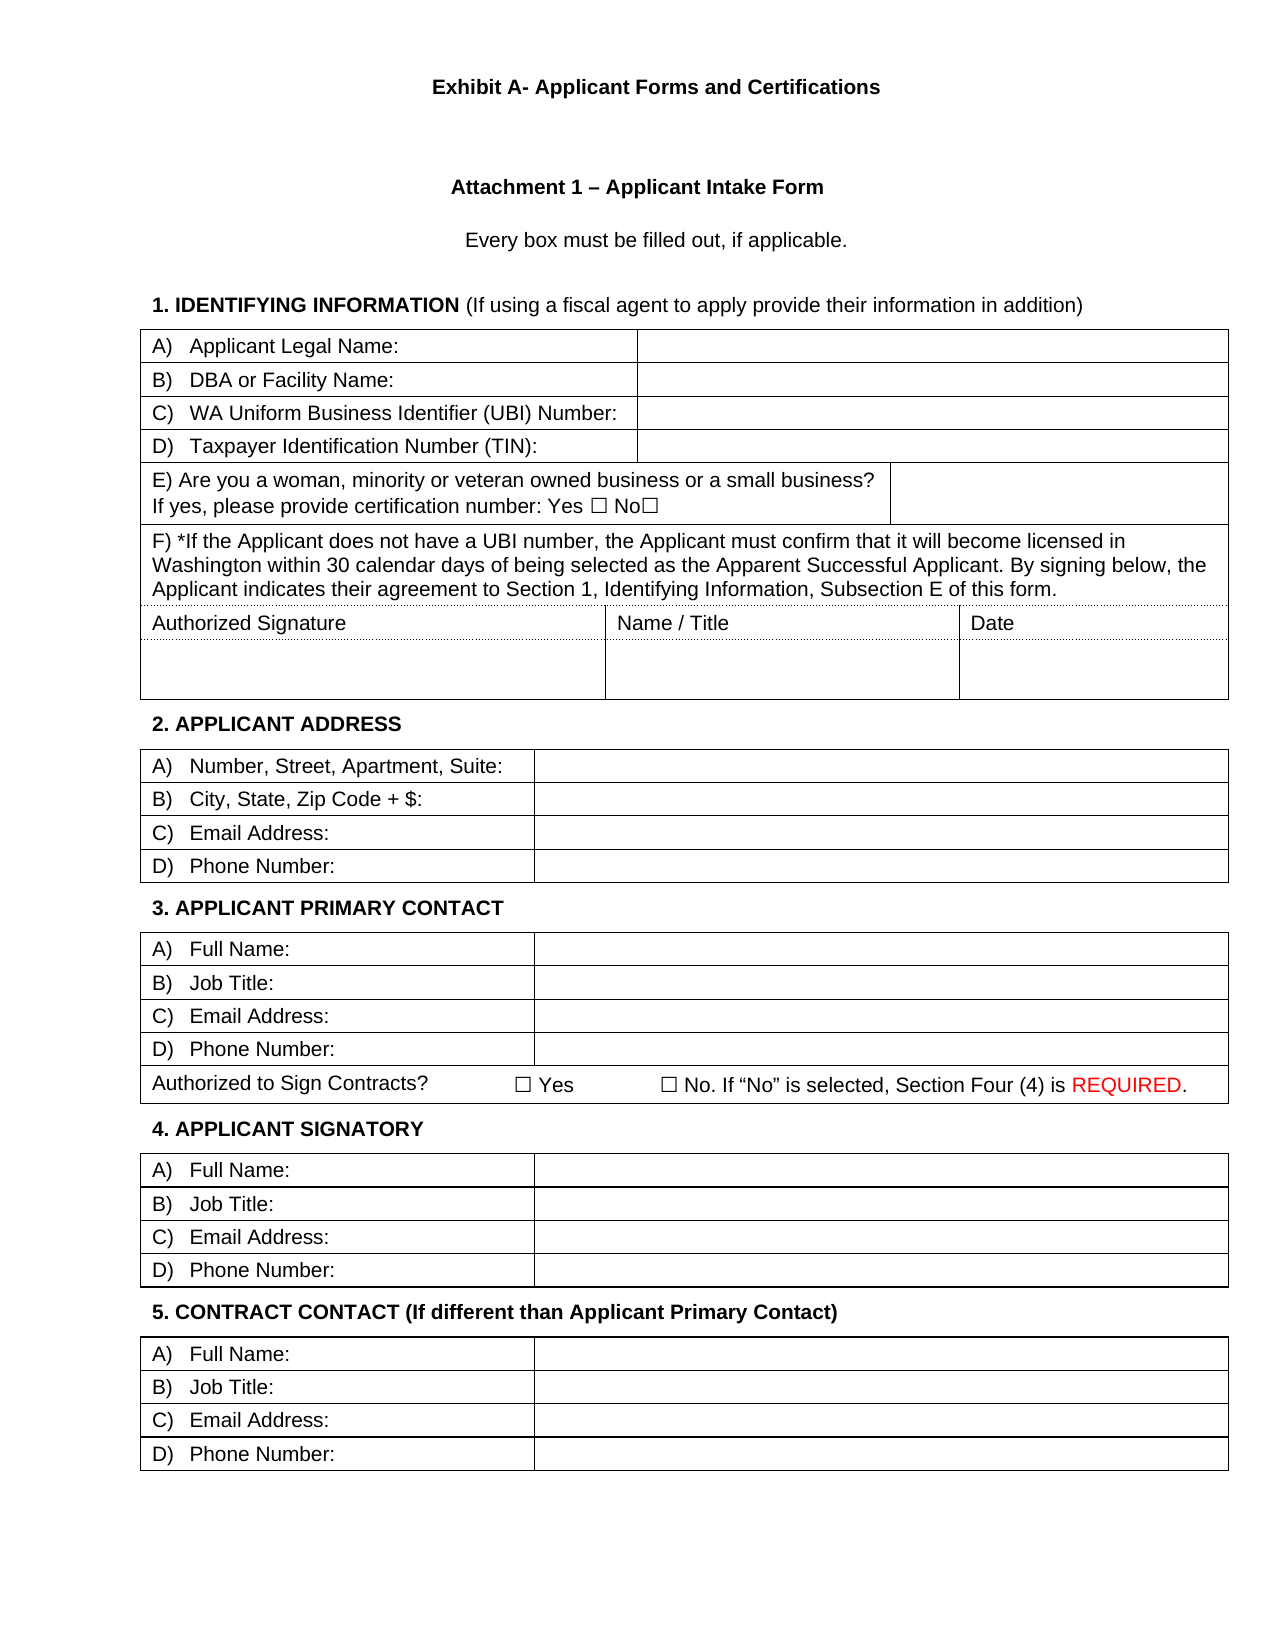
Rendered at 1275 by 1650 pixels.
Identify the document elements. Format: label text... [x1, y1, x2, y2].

table_cell [535, 1033, 1228, 1065]
table_cell [535, 1438, 1228, 1470]
table_cell [606, 639, 959, 699]
table_cell Yes [469, 1066, 619, 1103]
table_cell [535, 1221, 1228, 1253]
table_cell [535, 783, 1228, 815]
table_cell Phone Number: [141, 1254, 534, 1286]
table_cell [638, 430, 1228, 462]
table_cell [535, 1188, 1228, 1220]
table_cell [535, 966, 1228, 999]
table_cell [535, 1338, 1228, 1370]
text Every box must be filled out, if applicable. [187, 227, 1125, 251]
table_cell 3. APPLICANT PRIMARY CONTACT [141, 883, 1228, 932]
table_cell [638, 363, 1228, 396]
table_cell No. If “No” is selected, Section Four (4) is REQUIRED. [619, 1066, 1228, 1103]
table_cell [535, 1154, 1228, 1186]
table_cell Email Address: [141, 816, 534, 849]
table_cell [535, 933, 1228, 965]
table_cell Job Title: [141, 1188, 534, 1220]
table_cell Job Title: [141, 966, 534, 999]
table_cell Phone Number: [141, 1438, 534, 1470]
table_cell Full Name: [141, 933, 534, 965]
table_cell Authorized Signature [141, 605, 605, 639]
table_cell Authorized to Sign Contracts? [141, 1066, 469, 1103]
table_cell [535, 850, 1228, 882]
table_cell Full Name: [141, 1338, 534, 1370]
table_header 1. IDENTIFYING INFORMATION (If using a fiscal agent to apply provide their information in addition) [141, 280, 1228, 329]
table_cell [535, 1254, 1228, 1286]
table_cell Name / Title [606, 605, 959, 639]
table_cell Full Name: [141, 1154, 534, 1186]
table_cell Job Title: [141, 1371, 534, 1403]
table_cell [535, 1000, 1228, 1032]
table_cell WA Uniform Business Identifier (UBI) Number: [141, 397, 637, 429]
text Attachment 1 – Applicant Intake Form [150, 175, 1125, 199]
table_cell Email Address: [141, 1221, 534, 1253]
table_cell Applicant Legal Name: [141, 330, 637, 362]
table_cell [638, 330, 1228, 362]
table_cell [535, 816, 1228, 849]
table_cell Email Address: [141, 1000, 534, 1032]
table_cell [638, 397, 1228, 429]
table_cell DBA or Facility Name: [141, 363, 637, 396]
table_cell City, State, Zip Code + $: [141, 783, 534, 815]
table_cell 4. APPLICANT SIGNATORY [141, 1104, 1228, 1153]
table_cell Phone Number: [141, 850, 534, 882]
table_cell [960, 639, 1228, 699]
table_cell [141, 639, 605, 699]
table_cell E) Are you a woman, minority or veteran owned business or a small business? If yes, please provide certification number: Yes No [141, 463, 890, 524]
table_cell [535, 1371, 1228, 1403]
table_cell [891, 463, 1228, 524]
table_cell Date [960, 605, 1228, 639]
table_cell 5. CONTRACT CONTACT (If different than Applicant Primary Contact) [141, 1288, 1228, 1336]
table_cell [535, 1404, 1228, 1436]
table_cell Phone Number: [141, 1033, 534, 1065]
table_cell 2. APPLICANT ADDRESS [141, 700, 1228, 749]
table_cell Email Address: [141, 1404, 534, 1436]
table_cell [535, 750, 1228, 782]
table_cell Taxpayer Identification Number (TIN): [141, 430, 637, 462]
table_cell F) *If the Applicant does not have a UBI number, the Applicant must confirm that it will become licensed in Washington within 30 calendar days of being selected as the Apparent Successful Applicant. By signing below, the Applicant indicates their agreement to Section 1, Identifying Information, Subsection E of this form. [141, 525, 1228, 605]
table_cell Number, Street, Apartment, Suite: [141, 750, 534, 782]
